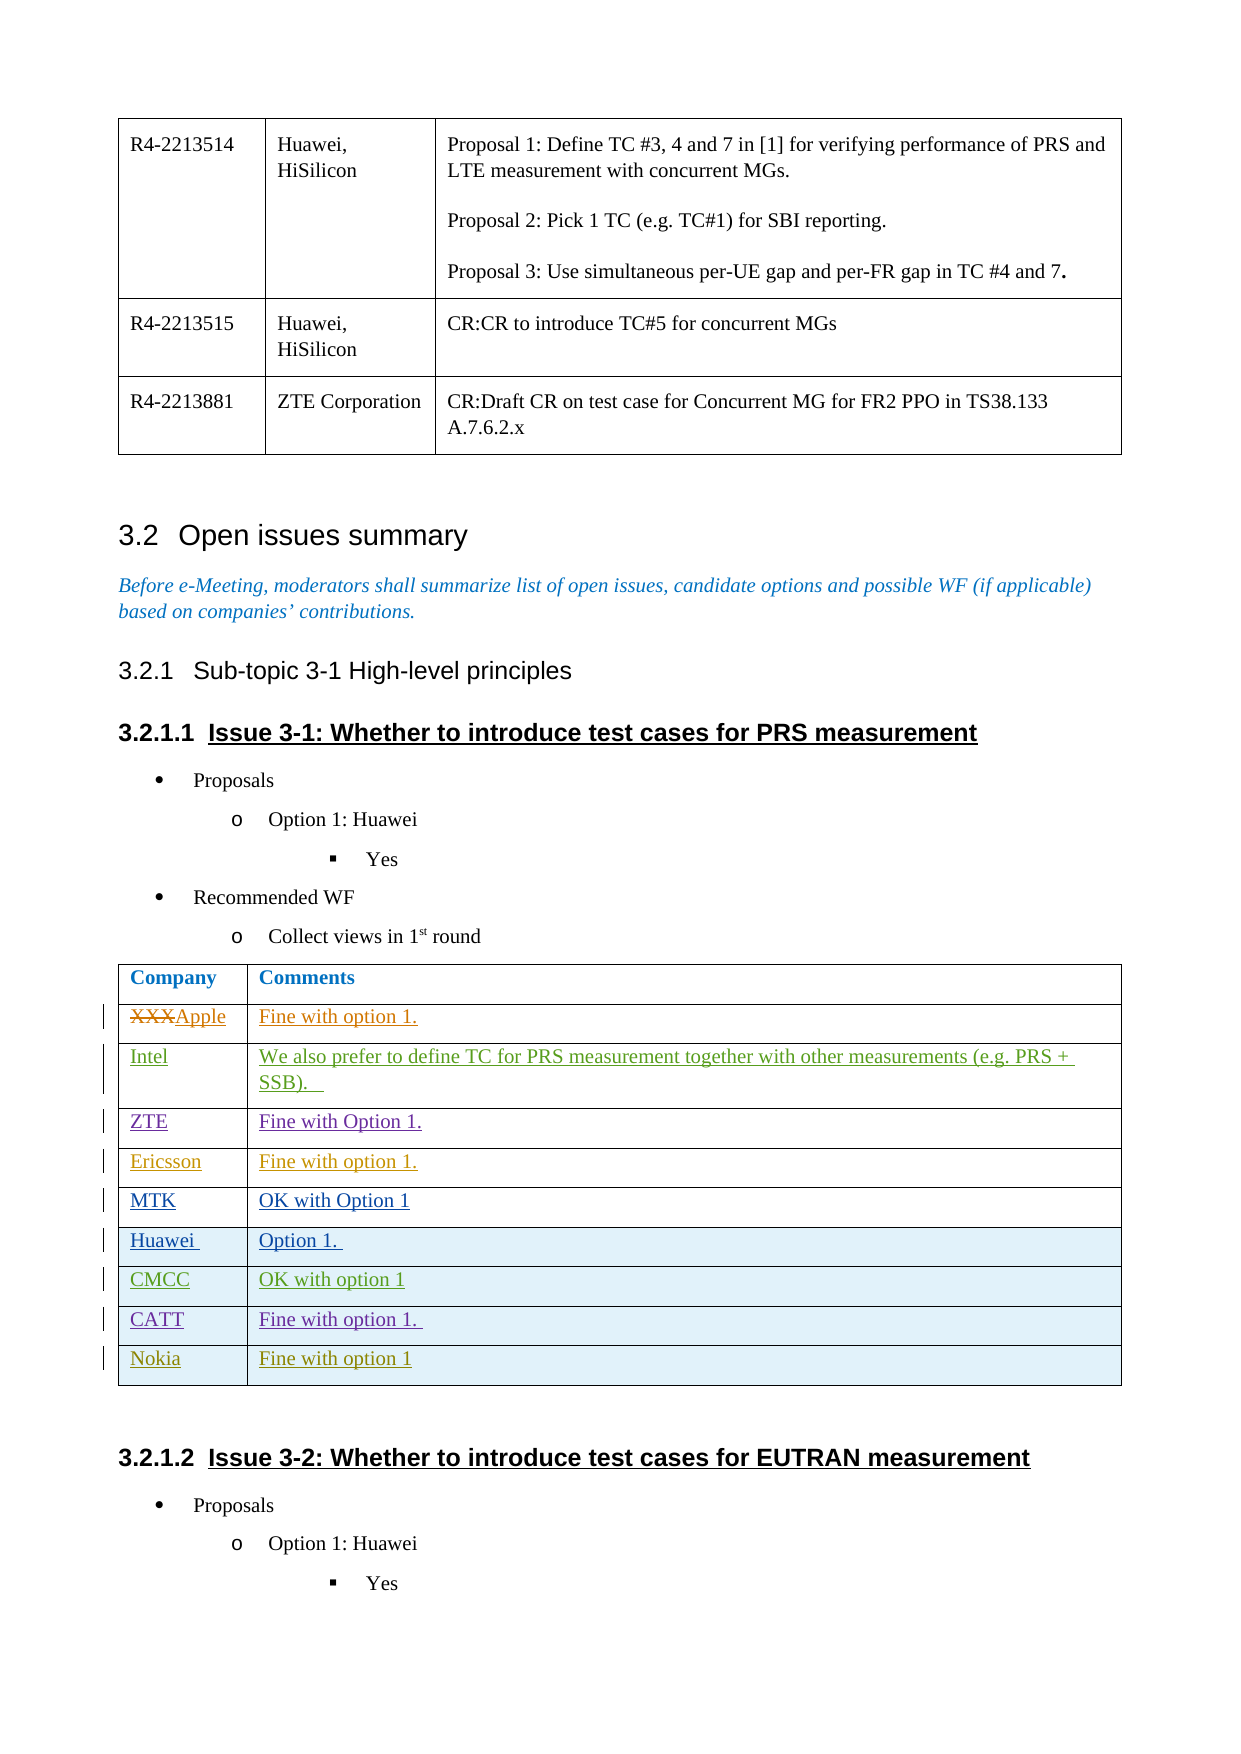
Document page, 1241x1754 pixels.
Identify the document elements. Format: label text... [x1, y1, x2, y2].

table_cell Huawei, HiSilicon [266, 119, 435, 298]
table_cell CR:CR to introduce TC#5 for concurrent MGs [436, 299, 1121, 376]
table_cell Proposal 1: Define TC #3, 4 and 7 in [1] for verifying performance of PRS and LTE measurement with concurrent MGs. Proposal 2: Pick 1 TC (e.g. TC#1) for SBI reporting. Proposal 3: Use simultaneous per-UE gap and per-FR gap in TC #4 and 7. [436, 119, 1121, 298]
subtitle Sub-topic 3-1 High-level principles [118, 656, 1122, 685]
list Proposals [156, 1493, 1122, 1517]
list Yes [328, 1571, 1122, 1595]
table_cell [248, 1149, 1121, 1187]
table_cell R4-2213515 [119, 299, 265, 376]
list Option 1: Huawei [231, 1531, 1122, 1557]
table_cell R4-2213881 [119, 377, 265, 454]
list Option 1: Huawei [231, 807, 1122, 832]
subtitle Open issues summary [118, 518, 1122, 552]
text Before e-Meeting, moderators shall summarize list of open issues, candidate options and possible WF (if applicable) based on companies’ contributions. [118, 573, 1122, 623]
table_cell Huawei, HiSilicon [266, 299, 435, 376]
list Collect views in 1st round [231, 924, 1122, 949]
table_cell ZTE Corporation [266, 377, 435, 454]
table_cell [248, 1005, 1121, 1043]
table_cell [248, 1188, 1121, 1227]
table_cell [119, 1109, 247, 1148]
subtitle Issue 3-1: Whether to introduce test cases for PRS measurement [118, 718, 1122, 747]
table_cell [248, 1109, 1121, 1148]
table_cell CR:Draft CR on test case for Concurrent MG for FR2 PPO in TS38.133 A.7.6.2.x [436, 377, 1121, 454]
subtitle Issue 3-2: Whether to introduce test cases for EUTRAN measurement [118, 1443, 1122, 1472]
list Proposals [156, 768, 1122, 792]
list Yes [328, 847, 1122, 871]
table_cell [119, 1149, 247, 1187]
table_header Company [119, 965, 247, 1003]
list Recommended WF [156, 885, 1122, 909]
table_cell [119, 1188, 247, 1227]
table_cell R4-2213514 [119, 119, 265, 298]
table_cell [119, 1005, 247, 1043]
table_header Comments [248, 965, 1121, 1003]
table_cell [119, 1044, 247, 1108]
table_cell [248, 1044, 1121, 1108]
